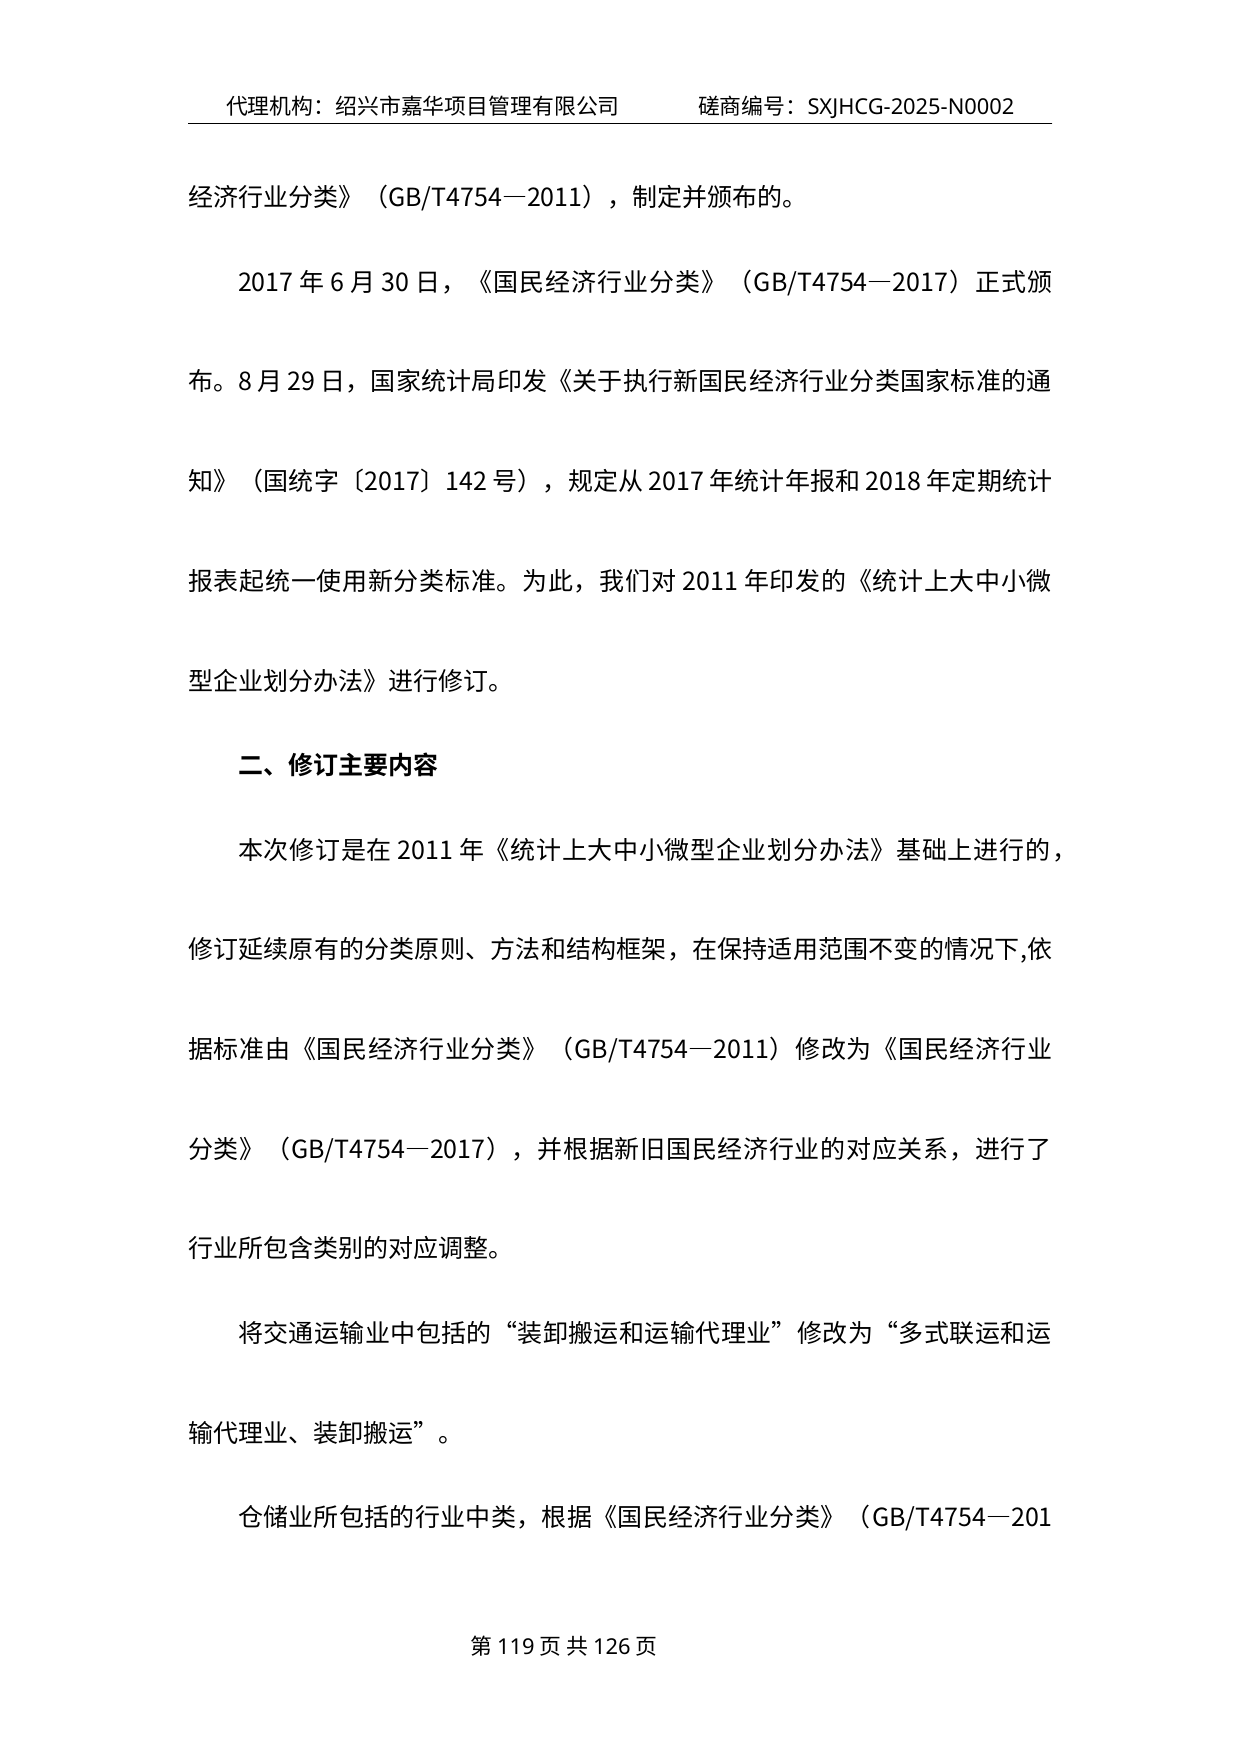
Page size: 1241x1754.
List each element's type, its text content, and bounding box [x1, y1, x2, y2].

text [188, 1483, 1052, 1549]
text 将交通运输业中包括的“装卸搬运和运输代理业”修改为“多式联运和运输代理业、装卸搬运”。 [188, 1298, 1052, 1464]
text 2017年6月30日，《国民经济行业分类》（GB/T4754—2017）正式颁布。8月29日，国家统计局印发《关于执行新国民经济行业分类国家标准的通知》（国统字〔2017〕142号），规定从2017年统计年报和2018年定期统计报表起统一使用新分类标准。为此，我们对2011年印发的《统计上大中小微型企业划分办法》进行修订。 [188, 247, 1052, 712]
text 本次修订是在2011年《统计上大中小微型企业划分办法》基础上进行的，修订延续原有的分类原则、方法和结构框架，在保持适用范围不变的情况下,依据标准由《国民经济行业分类》（GB/T4754—2011）修改为《国民经济行业分类》（GB/T4754—2017），并根据新旧国民经济行业的对应关系，进行了行业所包含类别的对应调整。 [188, 815, 1052, 1280]
text 二、修订主要内容 [188, 730, 1052, 797]
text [188, 162, 1052, 229]
